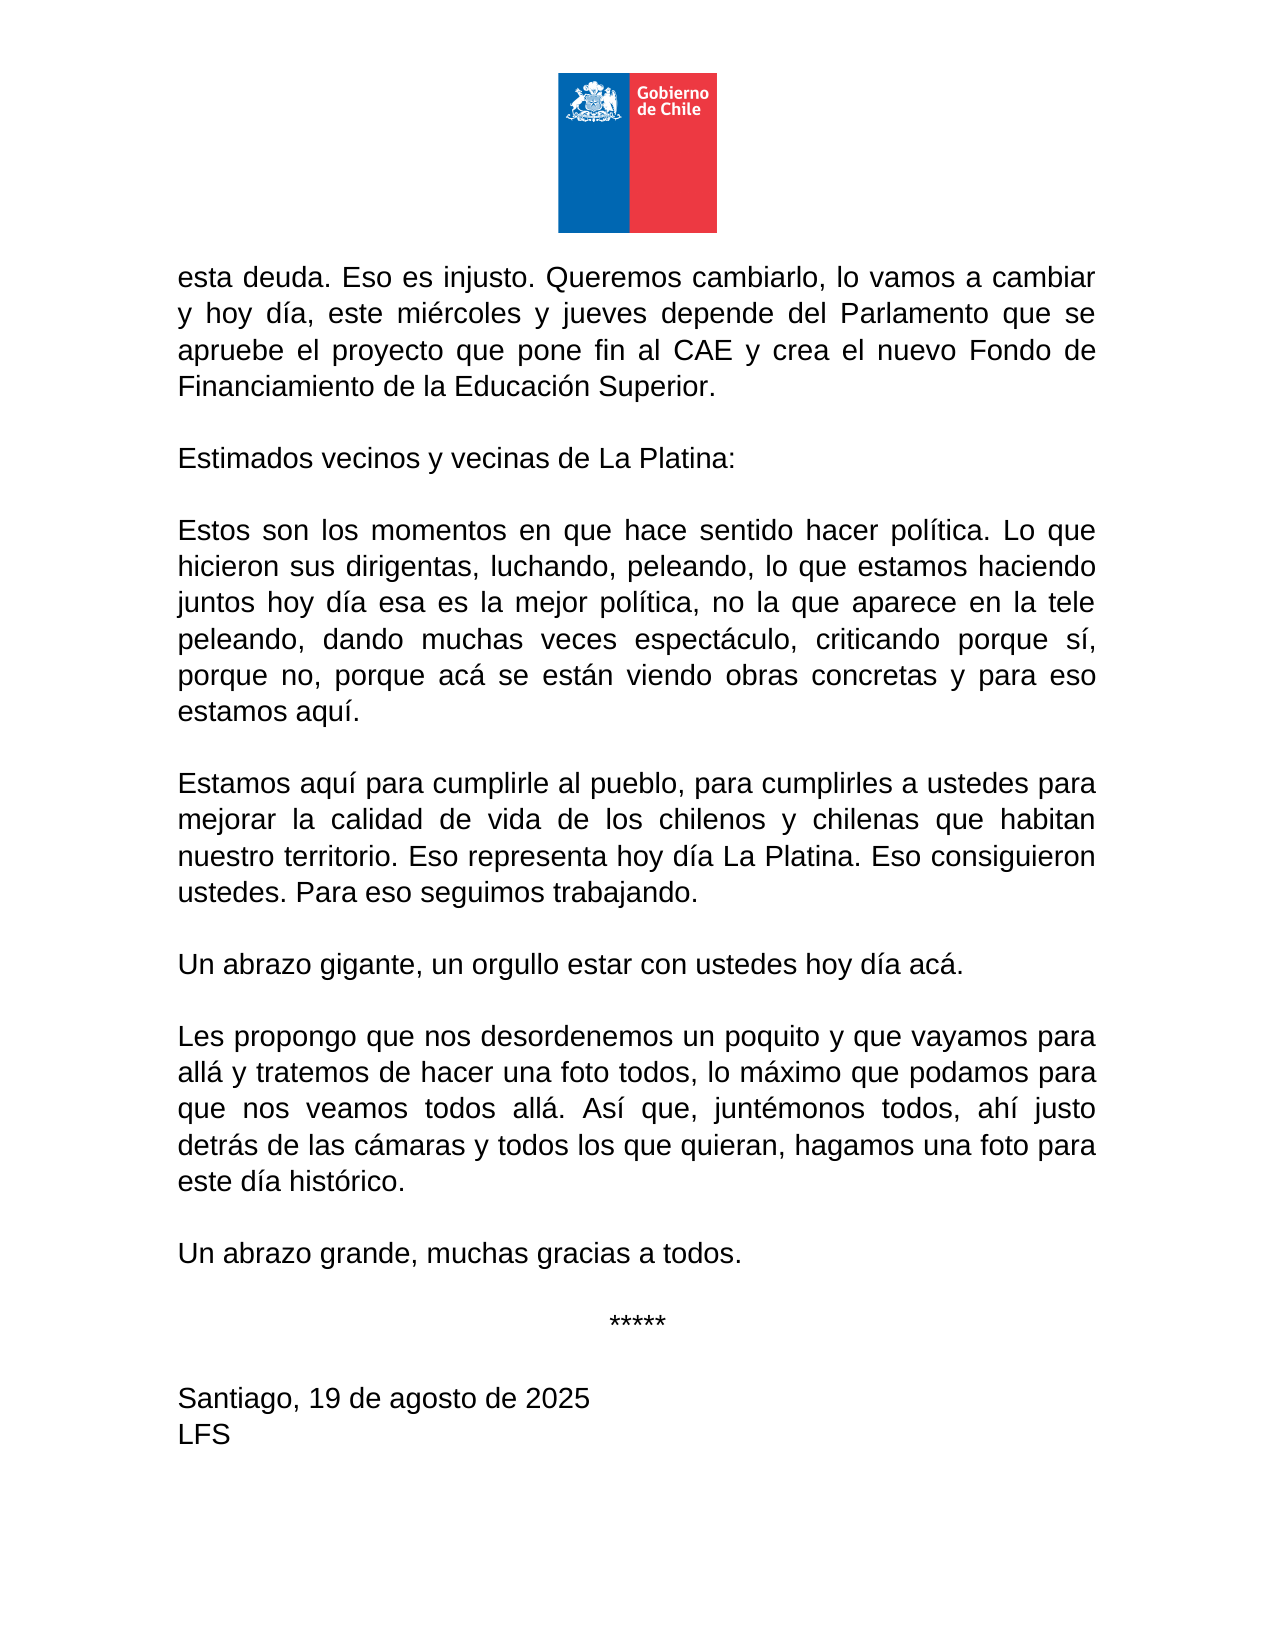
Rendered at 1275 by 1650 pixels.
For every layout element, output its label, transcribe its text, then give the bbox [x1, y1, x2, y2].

text ***** [177, 1308, 1098, 1342]
text LFS [177, 1417, 1098, 1450]
picture [558, 73, 717, 233]
text Estos son los momentos en que hace sentido hacer política. Lo que hicieron sus dirigentas, luchando, peleando, lo que estamos haciendo juntos hoy día esa es la mejor política, no la que aparece en la tele peleando, dando muchas veces espectáculo, criticando porque sí, porque no, porque acá se están viendo obras concretas y para eso estamos aquí. [177, 513, 1098, 727]
text Les propongo que nos desordenemos un poquito y que vayamos para allá y tratemos de hacer una foto todos, lo máximo que podamos para que nos veamos todos allá. Así que, juntémonos todos, ahí justo detrás de las cámaras y todos los que quieran, hagamos una foto para este día histórico. [177, 1019, 1098, 1197]
text Santiago, 19 de agosto de 2025 [177, 1381, 1098, 1414]
text Un abrazo grande, muchas gracias a todos. [177, 1236, 1098, 1270]
text Estimados vecinos y vecinas de La Platina: [177, 441, 1098, 474]
text Un abrazo gigante, un orgullo estar con ustedes hoy día acá. [177, 947, 1098, 981]
text Estamos aquí para cumplirle al pueblo, para cumplirles a ustedes para mejorar la calidad de vida de los chilenos y chilenas que habitan nuestro territorio. Eso representa hoy día La Platina. Eso consiguieron ustedes. Para eso seguimos trabajando. [177, 766, 1098, 908]
